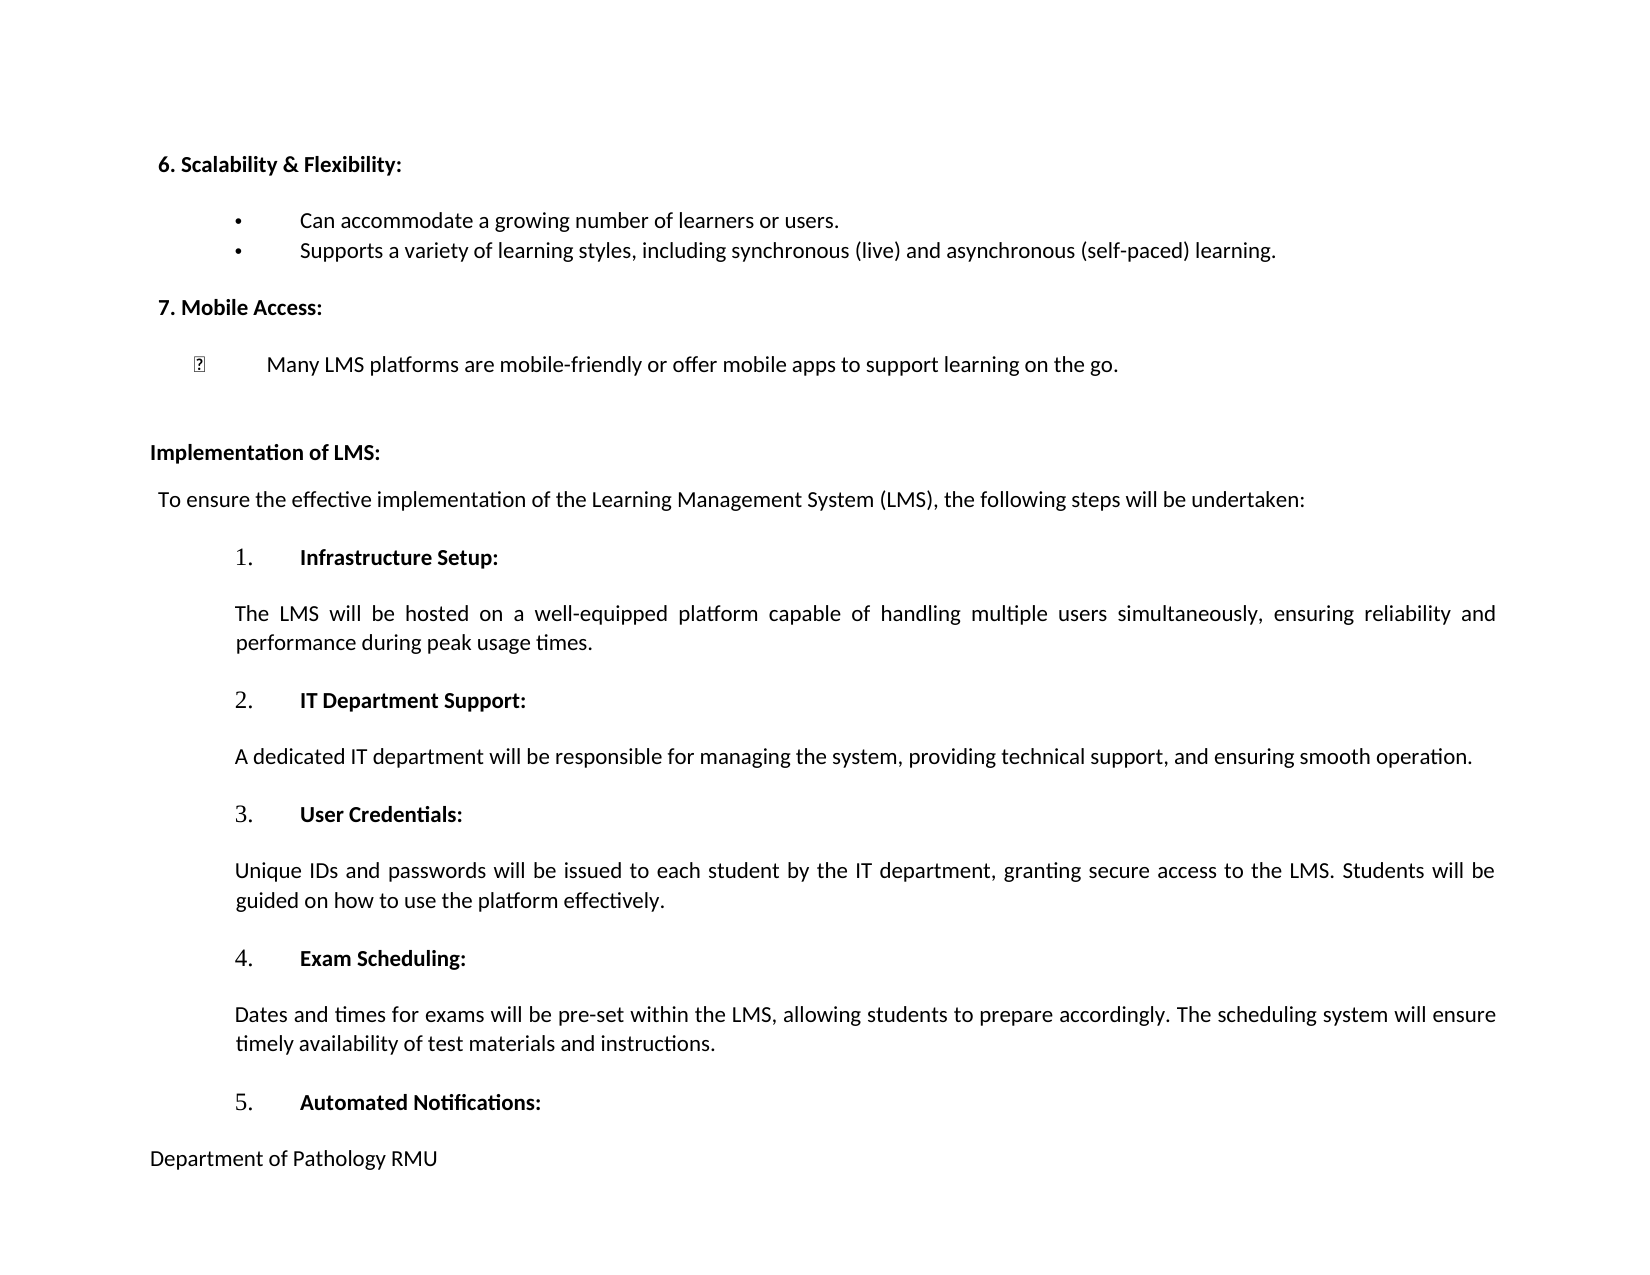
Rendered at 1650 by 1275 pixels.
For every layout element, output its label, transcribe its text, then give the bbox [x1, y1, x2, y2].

text Unique IDs and passwords will be issued to each student by the IT department, granting secure access to the LMS. Students will be guided on how to use the platform effectively. [234, 857, 1499, 914]
text To ensure the effective implementation of the Learning Management System (LMS), the following steps will be undertaken: [158, 485, 1499, 513]
text Implementation of LMS: [150, 438, 1500, 466]
text A dedicated IT department will be responsible for managing the system, providing technical support, and ensuring smooth operation. [234, 742, 1499, 770]
list Automated Notifications: [234, 1087, 1500, 1116]
text Dates and times for exams will be pre-set within the LMS, allowing students to prepare accordingly. The scheduling system will ensure timely availability of test materials and instructions. [234, 1000, 1499, 1057]
text 7. Mobile Access: [158, 293, 1500, 322]
list Can accommodate a growing number of learners or users. [234, 206, 1499, 234]
list User Credentials: [234, 799, 1500, 829]
text 6. Scalability & Flexibility: [158, 150, 1500, 178]
list Supports a variety of learning styles, including synchronous (live) and asynchronous (self-paced) learning. [234, 236, 1499, 264]
list Infrastructure Setup: [234, 542, 1500, 571]
text The LMS will be hosted on a well-equipped platform capable of handling multiple users simultaneously, ensuring reliability and performance during peak usage times. [234, 599, 1499, 656]
list IT Department Support: [234, 685, 1500, 714]
list Exam Scheduling: [234, 943, 1500, 972]
text  Many LMS platforms are mobile-friendly or offer mobile apps to support learning on the go. [150, 350, 1500, 378]
